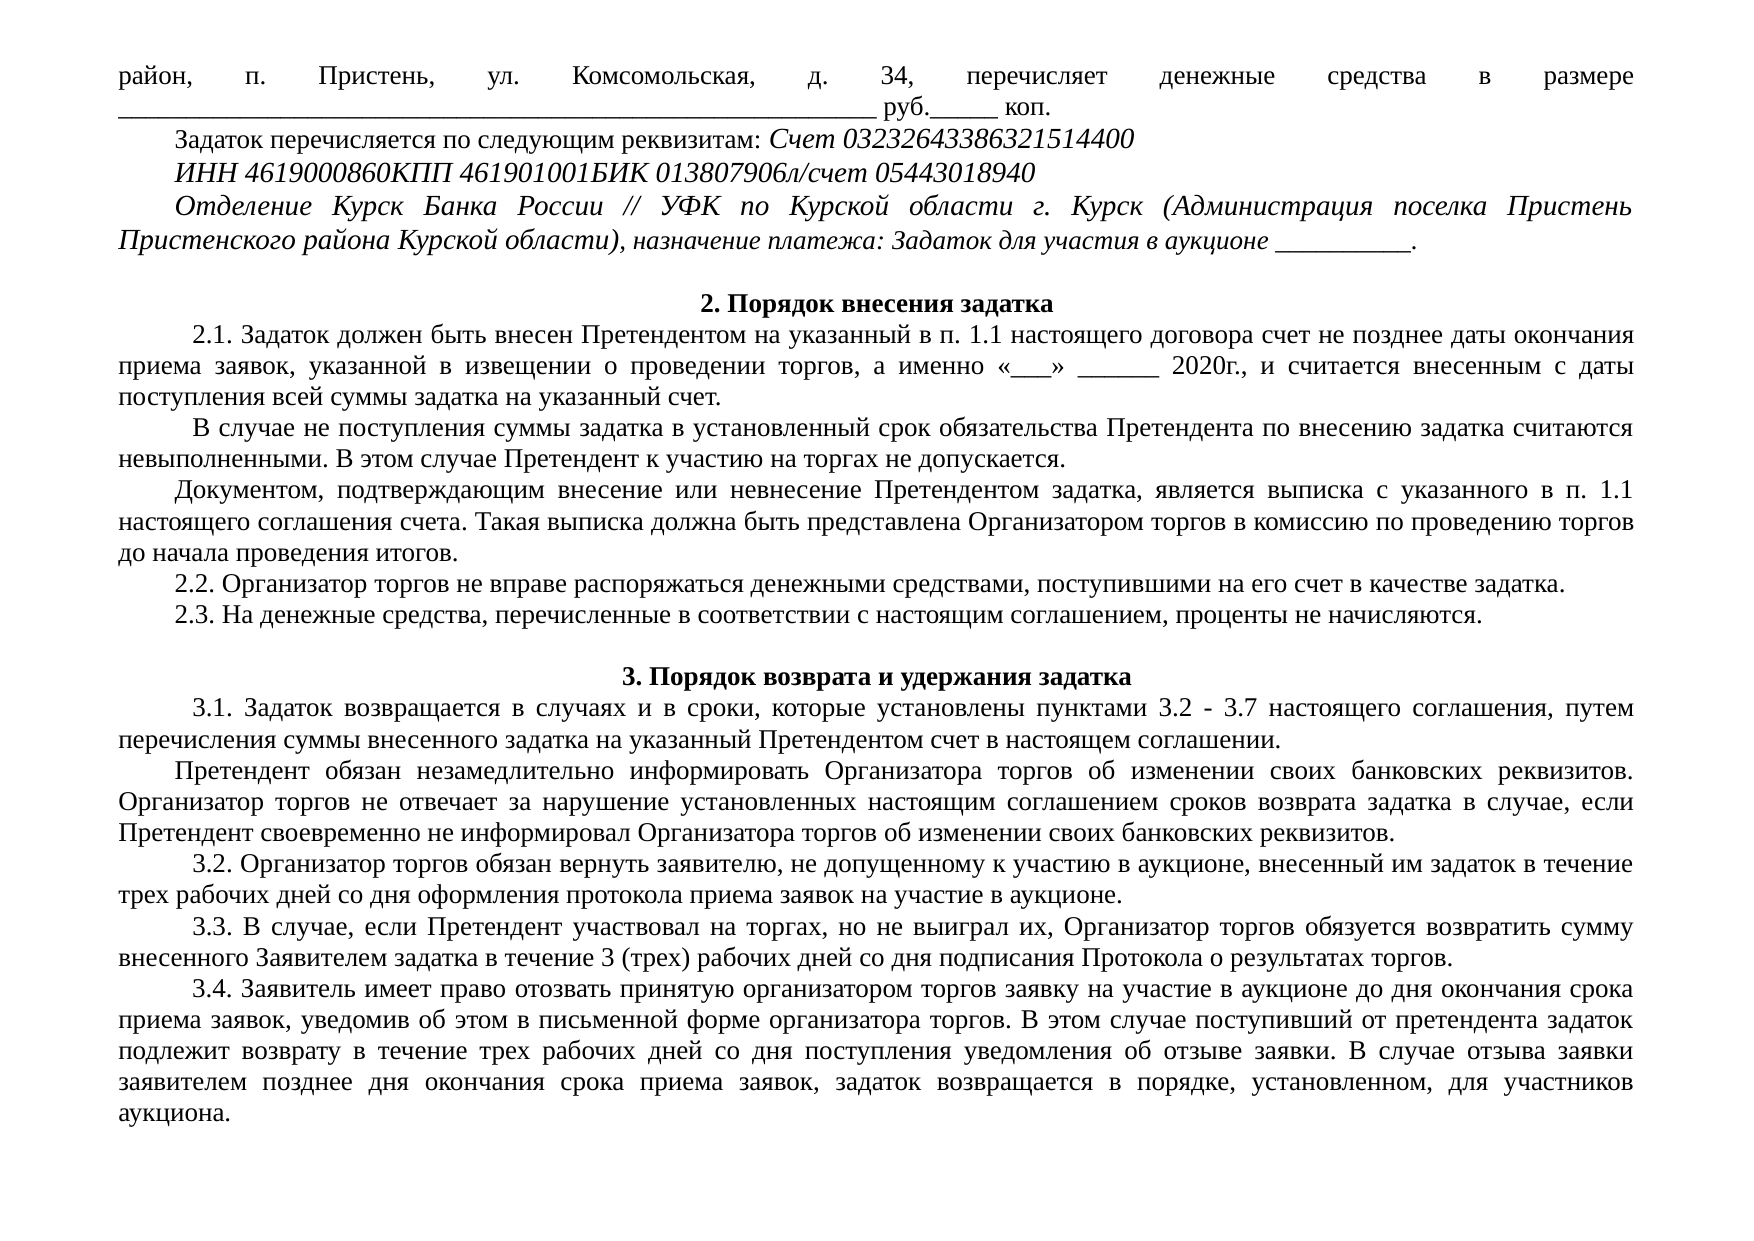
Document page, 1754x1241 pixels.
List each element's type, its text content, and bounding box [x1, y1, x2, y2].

text 3.1. Задаток возвращается в случаях и в сроки, которые установлены пунктами 3.2 - 3.7 настоящего соглашения, путем перечисления суммы внесенного задатка на указанный Претендентом счет в настоящем соглашении. [118, 692, 1636, 754]
text 2. Порядок внесения задатка [118, 287, 1636, 318]
text 3. Порядок возврата и удержания задатка [118, 660, 1636, 692]
text 3.4. Заявитель имеет право отозвать принятую организатором торгов заявку на участие в аукционе до дня окончания срока приема заявок, уведомив об этом в письменной форме организатора торгов. В этом случае поступивший от претендента задаток подлежит возврату в течение трех рабочих дней со дня поступления уведомления об отзыве заявки. В случае отзыва заявки заявителем позднее дня окончания срока приема заявок, задаток возвращается в порядке, установленном, для участников аукциона. [118, 972, 1636, 1128]
text 2.3. На денежные средства, перечисленные в соответствии с настоящим соглашением, проценты не начисляются. [118, 598, 1636, 629]
text 2.2. Организатор торгов не вправе распоряжаться денежными средствами, поступившими на его счет в качестве задатка. [118, 567, 1636, 598]
text 3.2. Организатор торгов обязан вернуть заявителю, не допущенному к участию в аукционе, внесенный им задаток в течение трех рабочих дней со дня оформления протокола приема заявок на участие в аукционе. [118, 847, 1636, 909]
text 3.3. В случае, если Претендент участвовал на торгах, но не выиграл их, Организатор торгов обязуется возвратить сумму внесенного Заявителем задатка в течение 3 (трех) рабочих дней со дня подписания Протокола о результатах торгов. [118, 909, 1636, 972]
text В случае не поступления суммы задатка в установленный срок обязательства Претендента по внесению задатка считаются невыполненными. В этом случае Претендент к участию на торгах не допускается. [118, 411, 1636, 473]
text Задаток перечисляется по следующим реквизитам: Счет 03232643386321514400 [118, 121, 1636, 155]
text Документом, подтверждающим внесение или невнесение Претендентом задатка, является выписка с указанного в п. 1.1 настоящего соглашения счета. Такая выписка должна быть представлена Организатором торгов в комиссию по проведению торгов до начала проведения итогов. [118, 473, 1636, 567]
text Претендент обязан незамедлительно информировать Организатора торгов об изменении своих банковских реквизитов. Организатор торгов не отвечает за нарушение установленных настоящим соглашением сроков возврата задатка в случае, если Претендент своевременно не информировал Организатора торгов об изменении своих банковских реквизитов. [118, 754, 1636, 847]
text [118, 59, 1636, 121]
text ИНН 4619000860КПП 461901001БИК 013807906л/счет 05443018940 [118, 155, 1636, 188]
text Отделение Курск Банка России // УФК по Курской области г. Курск (Администрация поселка Пристень Пристенского района Курской области), назначение платежа: Задаток для участия в аукционе __________. [118, 188, 1636, 256]
text 2.1. Задаток должен быть внесен Претендентом на указанный в п. 1.1 настоящего договора счет не позднее даты окончания приема заявок, указанной в извещении о проведении торгов, а именно «___» ______ 2020г., и считается внесенным с даты поступления всей суммы задатка на указанный счет. [118, 318, 1636, 411]
